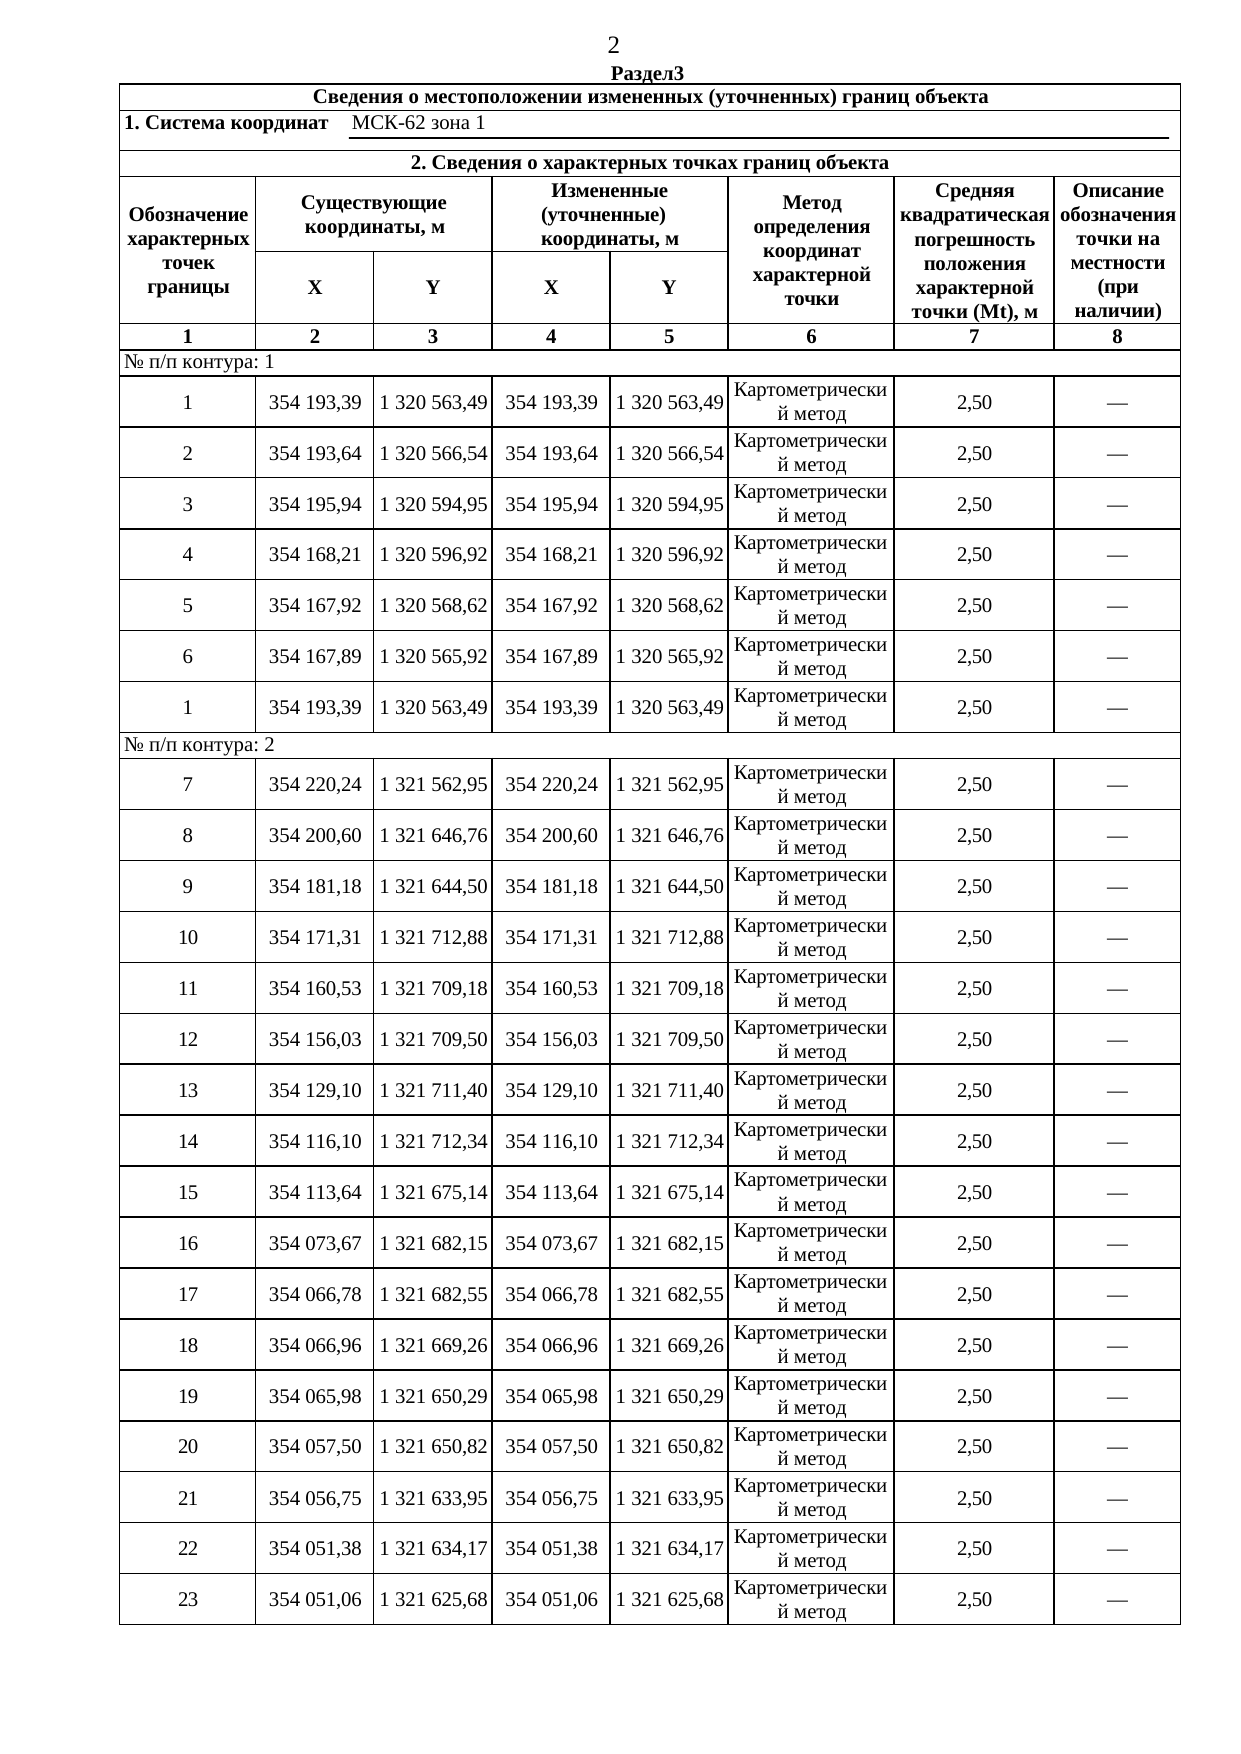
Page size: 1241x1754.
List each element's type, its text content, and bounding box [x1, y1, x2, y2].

table_cell 1 [120, 377, 255, 426]
table_cell 23 [120, 1574, 255, 1624]
table_cell 17 [120, 1269, 255, 1318]
table_cell № п/п контура: 2 [120, 733, 1180, 758]
table_cell 2,50 [895, 1167, 1053, 1216]
table_cell 1 320 563,49 [611, 377, 727, 426]
table_cell 354 051,06 [493, 1574, 609, 1624]
table_cell 8 [120, 810, 255, 859]
table_cell 1 321 711,40 [374, 1065, 491, 1114]
table_cell 1 320 566,54 [374, 428, 491, 477]
table_cell 1 320 596,92 [374, 530, 491, 579]
table_cell — [1055, 1167, 1180, 1216]
table_cell — [1055, 428, 1180, 477]
table_cell 354 171,31 [493, 912, 609, 961]
table_cell Картометрически й метод [729, 1523, 893, 1573]
table_cell 354 171,31 [256, 912, 373, 961]
table_cell 354 051,38 [493, 1523, 609, 1573]
table_cell № п/п контура: 1 [120, 351, 1180, 375]
table_cell 354 156,03 [493, 1014, 609, 1063]
table_cell 1 321 646,76 [374, 810, 491, 859]
table_cell 354 066,78 [493, 1269, 609, 1318]
table_cell Картометрически й метод [729, 580, 893, 630]
table_cell 1 321 709,50 [374, 1014, 491, 1063]
table_cell Картометрически й метод [729, 1422, 893, 1471]
table_cell 354 066,96 [256, 1320, 373, 1369]
table_cell Картометрически й метод [729, 377, 893, 426]
table_cell 1 321 712,88 [374, 912, 491, 961]
table_cell 1 321 644,50 [374, 861, 491, 911]
table_cell 1 321 625,68 [611, 1574, 727, 1624]
table_cell 1 321 650,82 [611, 1422, 727, 1471]
table_cell 1 321 712,88 [611, 912, 727, 961]
table_cell 1 320 566,54 [611, 428, 727, 477]
table_cell 1 321 633,95 [611, 1472, 727, 1522]
table_cell 354 160,53 [493, 963, 609, 1012]
table_cell 11 [120, 963, 255, 1012]
table_cell 6 [120, 631, 255, 681]
table_cell 354 073,67 [256, 1218, 373, 1267]
table_cell 1 321 675,14 [374, 1167, 491, 1216]
table_cell 1 321 682,55 [611, 1269, 727, 1318]
table_cell Картометрически й метод [729, 1218, 893, 1267]
table_cell 354 129,10 [493, 1065, 609, 1114]
table_cell 1 321 709,18 [374, 963, 491, 1012]
table_cell 354 116,10 [256, 1116, 373, 1165]
table_cell Картометрически й метод [729, 1167, 893, 1216]
table_cell Картометрически й метод [729, 530, 893, 579]
table_cell 2,50 [895, 1218, 1053, 1267]
table_cell 1 321 625,68 [374, 1574, 491, 1624]
table_cell 19 [120, 1371, 255, 1420]
table_cell 2,50 [895, 530, 1053, 579]
table_cell 354 193,39 [256, 682, 373, 732]
table_cell 2,50 [895, 478, 1053, 528]
table_cell 1 321 711,40 [611, 1065, 727, 1114]
table_cell 3 [374, 324, 491, 349]
table_cell 2,50 [895, 810, 1053, 859]
table_cell — [1055, 810, 1180, 859]
table_cell 1 321 712,34 [374, 1116, 491, 1165]
table_cell 354 181,18 [256, 861, 373, 911]
table_cell 20 [120, 1422, 255, 1471]
table_cell 1 321 562,95 [611, 759, 727, 809]
table_cell 8 [1055, 324, 1180, 349]
table_cell Картометрически й метод [729, 682, 893, 732]
table_cell 2,50 [895, 963, 1053, 1012]
table_cell 354 065,98 [256, 1371, 373, 1420]
table_cell — [1055, 861, 1180, 911]
table_cell 354 051,06 [256, 1574, 373, 1624]
table_cell 2,50 [895, 1116, 1053, 1165]
table_cell 1 320 594,95 [611, 478, 727, 528]
table_cell — [1055, 1472, 1180, 1522]
table_cell 2. Сведения о характерных точках границ объекта [120, 151, 1180, 176]
table_cell — [1055, 912, 1180, 961]
table_cell Картометрически й метод [729, 1269, 893, 1318]
table_cell 1 321 709,50 [611, 1014, 727, 1063]
table_cell 354 195,94 [256, 478, 373, 528]
table_cell 1 321 650,82 [374, 1422, 491, 1471]
table_cell 1 321 682,55 [374, 1269, 491, 1318]
table_cell 354 168,21 [256, 530, 373, 579]
table_cell 2,50 [895, 1065, 1053, 1114]
table_cell 354 167,89 [493, 631, 609, 681]
table_cell Картометрически й метод [729, 1371, 893, 1420]
table_cell — [1055, 1574, 1180, 1624]
table_cell — [1055, 1523, 1180, 1573]
table_cell 6 [729, 324, 893, 349]
table_cell 2,50 [895, 377, 1053, 426]
table_cell 1 320 568,62 [374, 580, 491, 630]
table_cell 354 073,67 [493, 1218, 609, 1267]
table_cell 1 320 568,62 [611, 580, 727, 630]
table_cell 1 321 669,26 [611, 1320, 727, 1369]
table_cell 1 321 682,15 [374, 1218, 491, 1267]
table_cell 354 113,64 [256, 1167, 373, 1216]
table_cell — [1055, 1422, 1180, 1471]
table_cell 21 [120, 1472, 255, 1522]
table_cell — [1055, 478, 1180, 528]
table_cell 2,50 [895, 1320, 1053, 1369]
table_cell Метод определения координат характерной точки [729, 177, 893, 323]
table_cell 1 321 634,17 [611, 1523, 727, 1573]
table_cell Картометрически й метод [729, 912, 893, 961]
table_cell 1 321 562,95 [374, 759, 491, 809]
table_cell 354 156,03 [256, 1014, 373, 1063]
table_cell 13 [120, 1065, 255, 1114]
table_cell 1 [120, 682, 255, 732]
table_cell 1 321 669,26 [374, 1320, 491, 1369]
table_cell 354 167,89 [256, 631, 373, 681]
table_cell 354 066,78 [256, 1269, 373, 1318]
table_cell X [256, 252, 373, 323]
table_cell 1 320 565,92 [374, 631, 491, 681]
table_cell 354 066,96 [493, 1320, 609, 1369]
table_cell 1. Система координат МСК-62 зона 1 [120, 111, 1180, 149]
table_cell 1 321 646,76 [611, 810, 727, 859]
table_cell 354 167,92 [493, 580, 609, 630]
table_cell 354 195,94 [493, 478, 609, 528]
table_header Сведения о местоположении измененных (уточненных) границ объекта [120, 85, 1180, 109]
table_cell Картометрически й метод [729, 1065, 893, 1114]
table_cell 354 057,50 [256, 1422, 373, 1471]
table_cell — [1055, 1065, 1180, 1114]
table_cell Картометрически й метод [729, 1320, 893, 1369]
table_cell Картометрически й метод [729, 861, 893, 911]
table_cell 2,50 [895, 1574, 1053, 1624]
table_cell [729, 1574, 893, 1624]
table_cell 1 321 634,17 [374, 1523, 491, 1573]
table_cell 2,50 [895, 428, 1053, 477]
table_cell 1 321 650,29 [611, 1371, 727, 1420]
table_cell 1 320 563,49 [374, 682, 491, 732]
table_cell — [1055, 530, 1180, 579]
table_cell 2,50 [895, 1472, 1053, 1522]
table_cell Средняя квадратическая погрешность положения характерной точки (Mt), м [895, 177, 1053, 323]
table_cell 4 [493, 324, 609, 349]
table_cell 1 321 682,15 [611, 1218, 727, 1267]
table_cell Описание обозначения точки на местности (при наличии) [1055, 177, 1180, 323]
table_cell 22 [120, 1523, 255, 1573]
table_cell Y [611, 252, 727, 323]
table_cell 1 [120, 324, 255, 349]
table_cell 2,50 [895, 759, 1053, 809]
table_cell 7 [895, 324, 1053, 349]
table_cell Картометрически й метод [729, 1116, 893, 1165]
table_cell 1 321 633,95 [374, 1472, 491, 1522]
table_cell Картометрически й метод [729, 1472, 893, 1522]
table_cell 2,50 [895, 1371, 1053, 1420]
table_cell Y [374, 252, 491, 323]
table_cell 10 [120, 912, 255, 961]
table_cell Картометрически й метод [729, 478, 893, 528]
table_cell — [1055, 377, 1180, 426]
table_cell 16 [120, 1218, 255, 1267]
table_cell — [1055, 1014, 1180, 1063]
table_cell — [1055, 1269, 1180, 1318]
table_cell 1 320 596,92 [611, 530, 727, 579]
table_cell Картометрически й метод [729, 759, 893, 809]
table_cell 1 320 563,49 [374, 377, 491, 426]
table_cell 1 320 565,92 [611, 631, 727, 681]
table_cell 1 321 712,34 [611, 1116, 727, 1165]
table_cell 7 [120, 759, 255, 809]
table_cell Существующие координаты, м [256, 177, 491, 251]
table_cell 354 181,18 [493, 861, 609, 911]
table_cell 1 321 675,14 [611, 1167, 727, 1216]
table_cell 354 167,92 [256, 580, 373, 630]
table_cell 2 [120, 428, 255, 477]
table_cell 354 129,10 [256, 1065, 373, 1114]
table_cell 354 056,75 [493, 1472, 609, 1522]
table_cell 2,50 [895, 1422, 1053, 1471]
table_cell 354 200,60 [493, 810, 609, 859]
table_cell 12 [120, 1014, 255, 1063]
table_cell 354 193,39 [493, 377, 609, 426]
table_cell 354 220,24 [256, 759, 373, 809]
table_cell 9 [120, 861, 255, 911]
table_cell Картометрически й метод [729, 963, 893, 1012]
table_cell 2,50 [895, 912, 1053, 961]
table_cell 2,50 [895, 861, 1053, 911]
table_cell Картометрически й метод [729, 428, 893, 477]
table_cell 354 116,10 [493, 1116, 609, 1165]
table_cell 2,50 [895, 1269, 1053, 1318]
table_cell 2,50 [895, 631, 1053, 681]
table_cell 1 320 594,95 [374, 478, 491, 528]
table_cell — [1055, 682, 1180, 732]
table_cell Картометрически й метод [729, 631, 893, 681]
table_cell — [1055, 1371, 1180, 1420]
table_cell 5 [120, 580, 255, 630]
table_cell — [1055, 759, 1180, 809]
table_cell Измененные (уточненные) координаты, м [493, 177, 727, 251]
table_cell 2,50 [895, 580, 1053, 630]
table_cell 354 200,60 [256, 810, 373, 859]
table_cell — [1055, 1320, 1180, 1369]
table_cell 354 193,64 [256, 428, 373, 477]
table_cell 1 320 563,49 [611, 682, 727, 732]
table_cell 14 [120, 1116, 255, 1165]
table_cell 1 321 650,29 [374, 1371, 491, 1420]
table_cell 1 321 709,18 [611, 963, 727, 1012]
table_cell Картометрически й метод [729, 810, 893, 859]
table_cell 354 220,24 [493, 759, 609, 809]
table_cell X [493, 252, 609, 323]
table_cell 354 065,98 [493, 1371, 609, 1420]
table_cell 354 056,75 [256, 1472, 373, 1522]
table_cell 354 193,39 [256, 377, 373, 426]
table_cell 354 168,21 [493, 530, 609, 579]
table_cell 1 321 644,50 [611, 861, 727, 911]
table_cell 3 [120, 478, 255, 528]
table_cell — [1055, 1116, 1180, 1165]
table_cell 18 [120, 1320, 255, 1369]
table_cell 354 193,64 [493, 428, 609, 477]
table_cell 354 193,39 [493, 682, 609, 732]
table_cell Обозначение характерных точек границы [120, 177, 255, 323]
table_cell — [1055, 631, 1180, 681]
table_cell 354 057,50 [493, 1422, 609, 1471]
table_cell 2 [256, 324, 373, 349]
table_cell 2,50 [895, 1014, 1053, 1063]
table_cell 15 [120, 1167, 255, 1216]
table_cell 4 [120, 530, 255, 579]
table_cell — [1055, 963, 1180, 1012]
table_cell 2,50 [895, 682, 1053, 732]
table_cell 2,50 [895, 1523, 1053, 1573]
table_cell 354 113,64 [493, 1167, 609, 1216]
table_cell 354 051,38 [256, 1523, 373, 1573]
table_cell 354 160,53 [256, 963, 373, 1012]
table_cell — [1055, 580, 1180, 630]
table_cell — [1055, 1218, 1180, 1267]
table_cell Картометрически й метод [729, 1014, 893, 1063]
table_cell 5 [611, 324, 727, 349]
